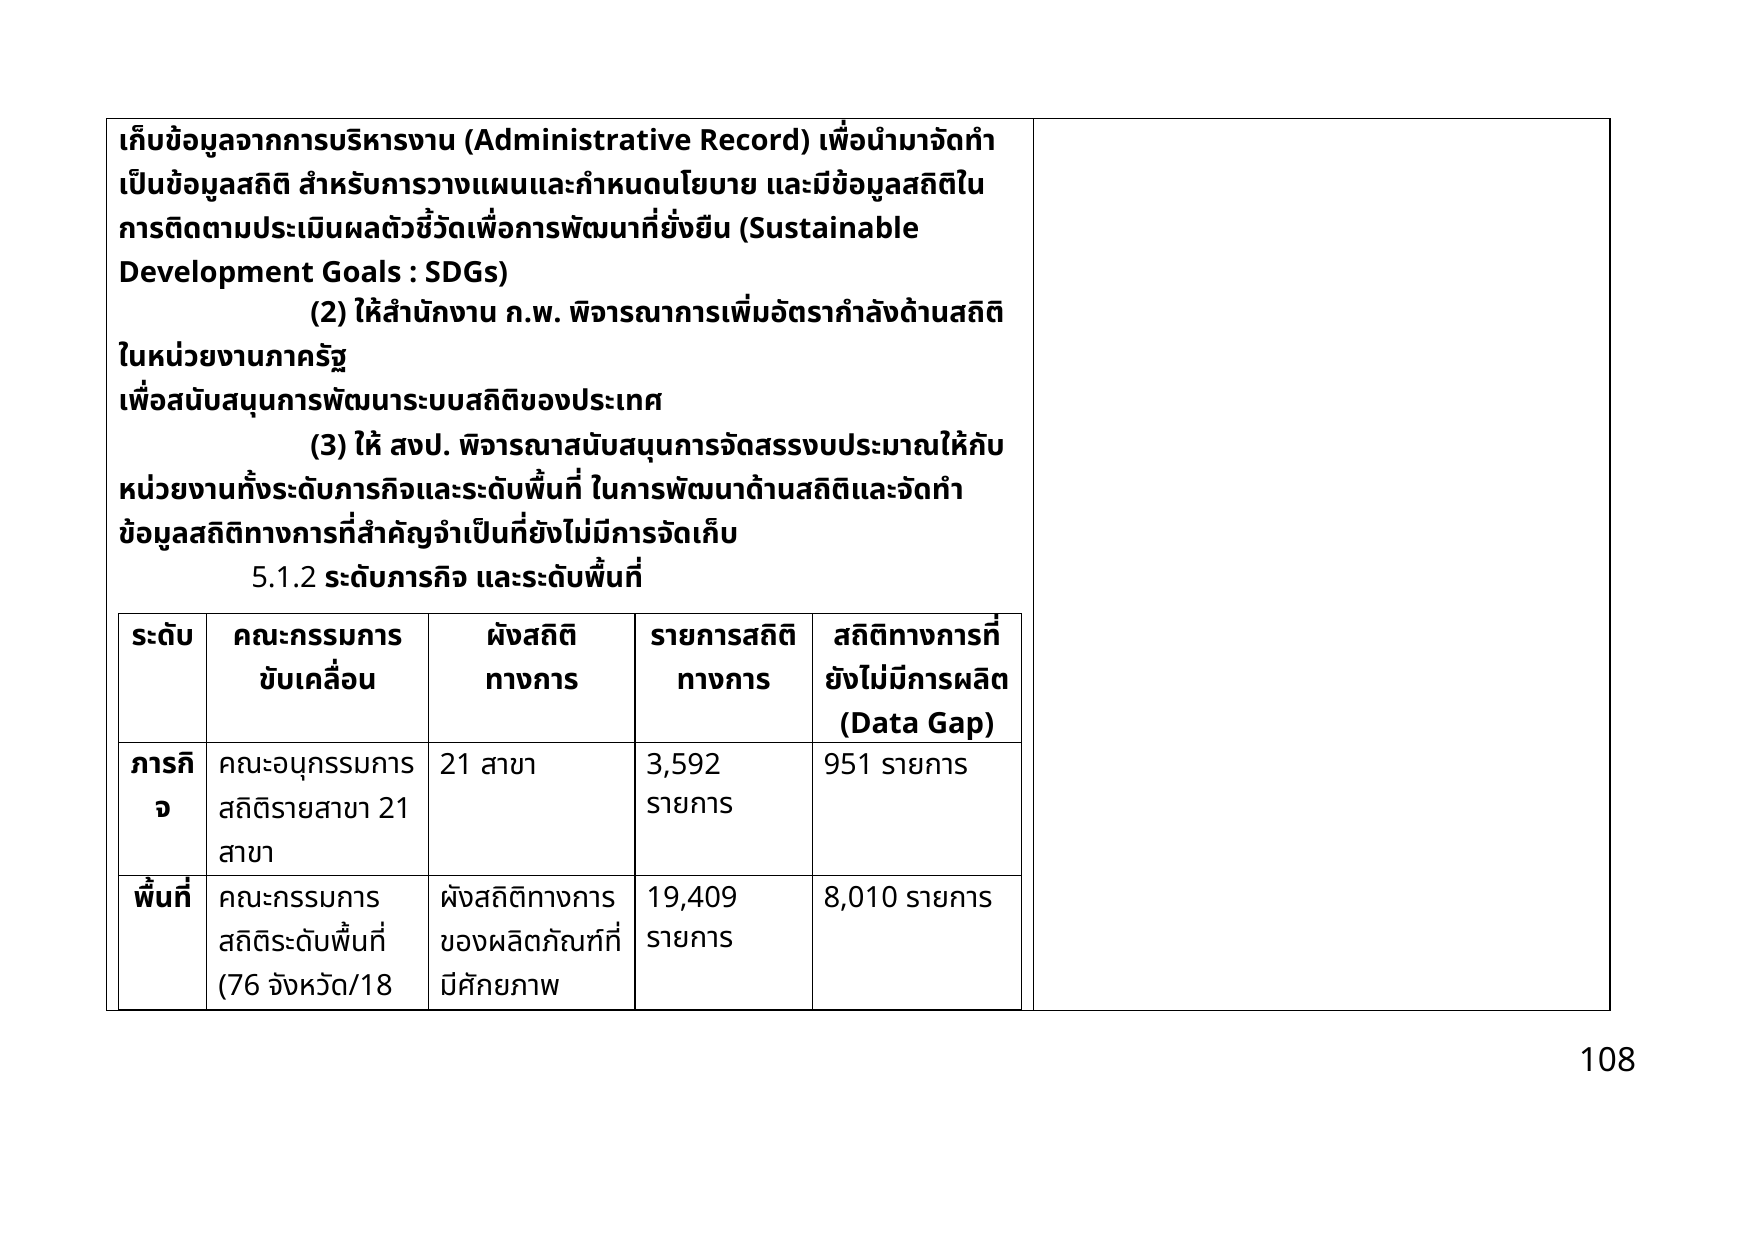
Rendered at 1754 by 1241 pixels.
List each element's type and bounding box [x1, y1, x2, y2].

table_cell [1034, 119, 1609, 1010]
table_cell [107, 119, 1033, 1010]
